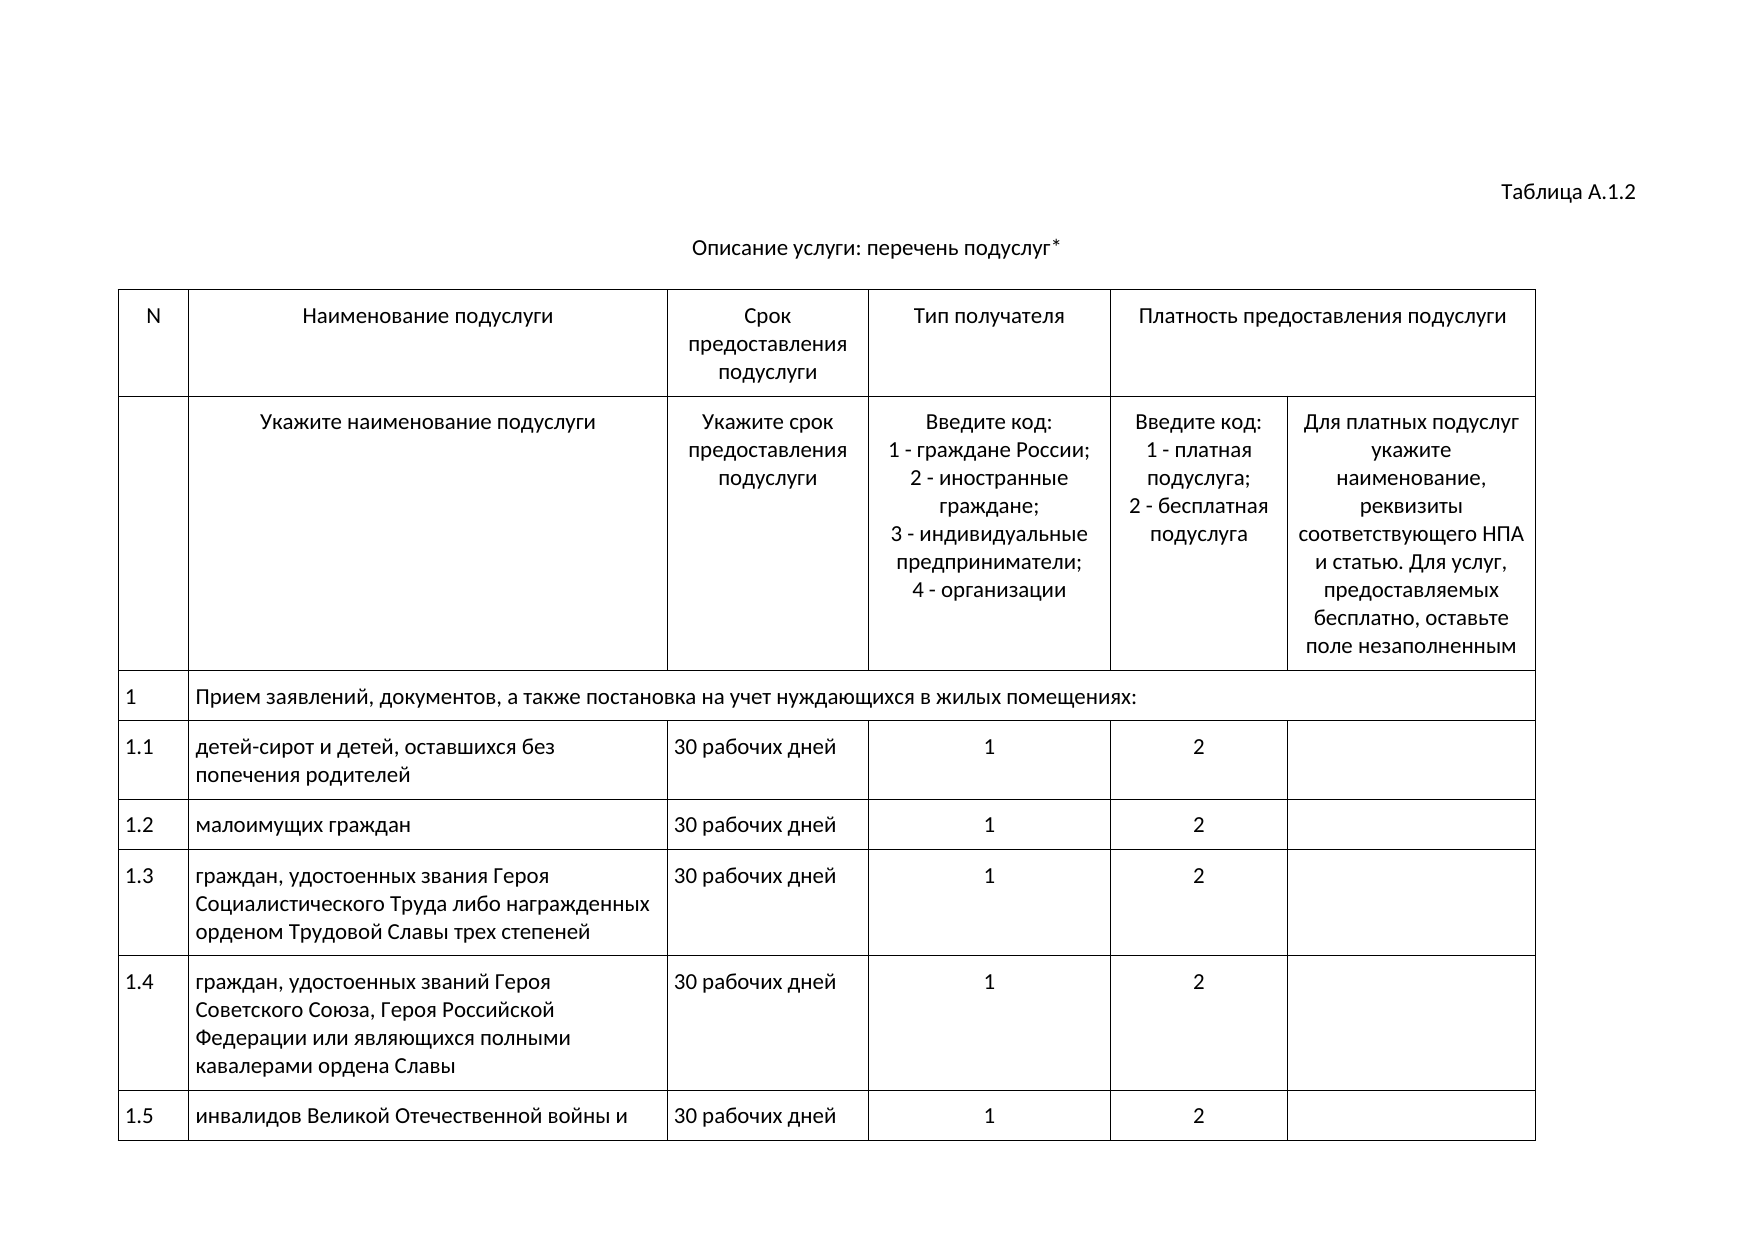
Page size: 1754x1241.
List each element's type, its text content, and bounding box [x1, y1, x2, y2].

table_cell Введите код: 1 - платная подуслуга; 2 - бесплатная подуслуга [1111, 397, 1287, 670]
table_cell 30 рабочих дней [668, 956, 868, 1090]
table_cell Прием заявлений, документов, а также постановка на учет нуждающихся в жилых помещениях: [189, 671, 1535, 720]
table_cell 1 [869, 721, 1110, 799]
table_cell 1.2 [119, 800, 188, 849]
table_header Срок предоставления подуслуги [668, 290, 868, 396]
table_header Тип получателя [869, 290, 1110, 396]
table_cell [1288, 1091, 1535, 1140]
table_cell 30 рабочих дней [668, 1091, 868, 1140]
table_cell 1 [869, 850, 1110, 955]
table_cell [1288, 721, 1535, 799]
table_cell Для платных подуслуг укажите наименование, реквизиты соответствующего НПА и статью. Для услуг, предоставляемых бесплатно, оставьте поле незаполненным [1288, 397, 1535, 670]
table_cell 1.5 [119, 1091, 188, 1140]
table_cell детей-сирот и детей, оставшихся без попечения родителей [189, 721, 667, 799]
table_cell 30 рабочих дней [668, 800, 868, 849]
table_cell 1 [869, 800, 1110, 849]
table_cell 1.1 [119, 721, 188, 799]
table_cell 30 рабочих дней [668, 850, 868, 955]
text Таблица А.1.2 [118, 177, 1636, 205]
table_cell 1 [869, 1091, 1110, 1140]
table_cell Введите код: 1 - граждане России; 2 - иностранные граждане; 3 - индивидуальные предприниматели; 4 - организации [869, 397, 1110, 670]
table_cell граждан, удостоенных званий Героя Советского Союза, Героя Российской Федерации или являющихся полными кавалерами ордена Славы [189, 956, 667, 1090]
table_cell 2 [1111, 956, 1287, 1090]
table_cell 1 [869, 956, 1110, 1090]
table_cell граждан, удостоенных звания Героя Социалистического Труда либо награжденных орденом Трудовой Славы трех степеней [189, 850, 667, 955]
table_cell 2 [1111, 850, 1287, 955]
table_cell [1288, 800, 1535, 849]
table_cell 1.4 [119, 956, 188, 1090]
table_cell 2 [1111, 1091, 1287, 1140]
table_cell 2 [1111, 721, 1287, 799]
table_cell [189, 1091, 667, 1140]
table_cell 1 [119, 671, 188, 720]
table_cell 1.3 [119, 850, 188, 955]
table_cell Укажите срок предоставления подуслуги [668, 397, 868, 670]
table_cell 30 рабочих дней [668, 721, 868, 799]
table_cell [119, 397, 188, 670]
table_header Платность предоставления подуслуги [1111, 290, 1535, 396]
table_cell 2 [1111, 800, 1287, 849]
table_header Наименование подуслуги [189, 290, 667, 396]
table_cell Укажите наименование подуслуги [189, 397, 667, 670]
table_cell [1288, 850, 1535, 955]
text Описание услуги: перечень подуслуг* [118, 233, 1636, 261]
table_header N [119, 290, 188, 396]
table_cell малоимущих граждан [189, 800, 667, 849]
table_cell [1288, 956, 1535, 1090]
